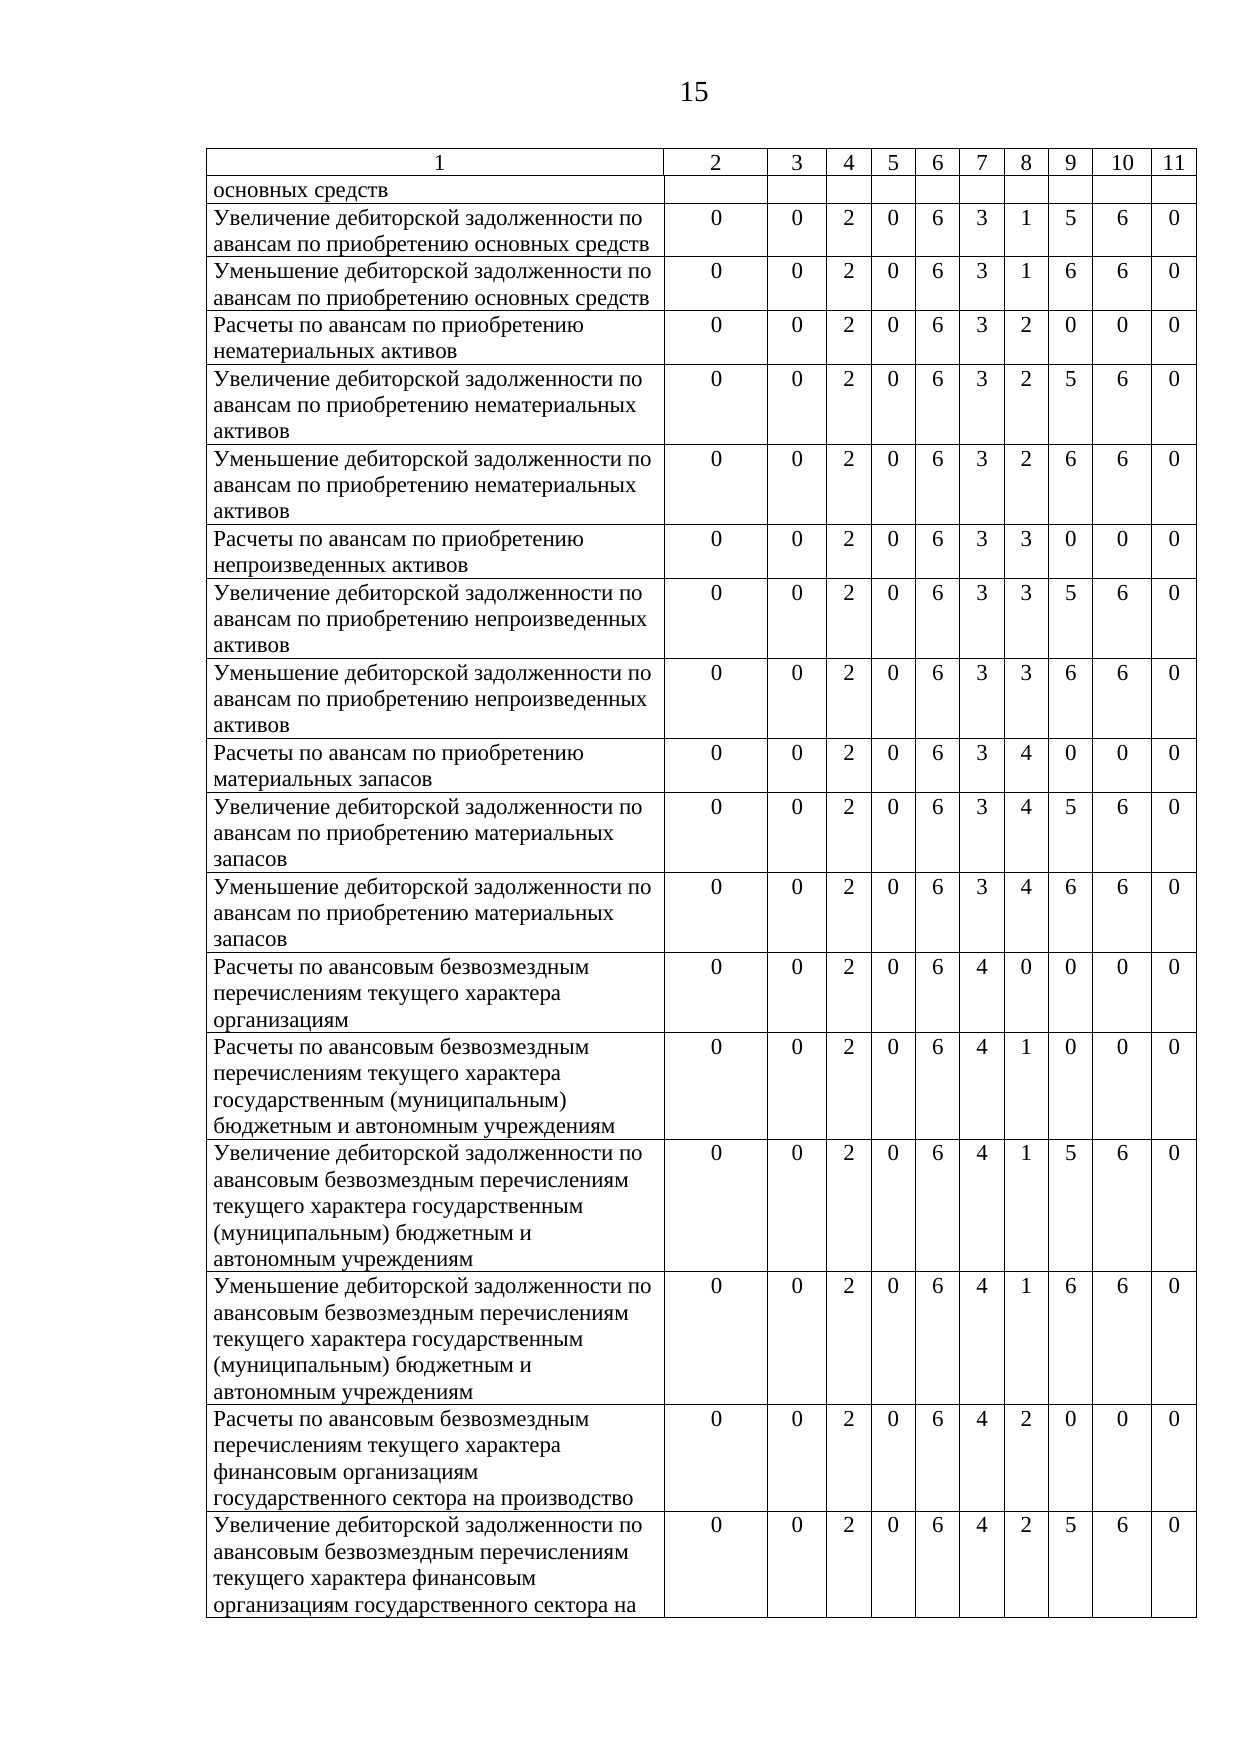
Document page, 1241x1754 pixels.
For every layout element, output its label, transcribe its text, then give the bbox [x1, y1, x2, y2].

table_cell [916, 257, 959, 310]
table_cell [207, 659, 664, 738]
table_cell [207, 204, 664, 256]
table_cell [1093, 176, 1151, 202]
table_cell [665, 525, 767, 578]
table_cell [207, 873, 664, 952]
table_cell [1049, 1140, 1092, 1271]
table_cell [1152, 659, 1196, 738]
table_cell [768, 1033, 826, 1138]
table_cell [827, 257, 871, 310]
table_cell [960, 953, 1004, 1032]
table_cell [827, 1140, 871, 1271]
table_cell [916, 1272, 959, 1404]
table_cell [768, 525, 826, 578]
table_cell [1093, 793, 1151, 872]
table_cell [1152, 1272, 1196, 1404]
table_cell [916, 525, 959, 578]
table_header 2 [664, 149, 767, 175]
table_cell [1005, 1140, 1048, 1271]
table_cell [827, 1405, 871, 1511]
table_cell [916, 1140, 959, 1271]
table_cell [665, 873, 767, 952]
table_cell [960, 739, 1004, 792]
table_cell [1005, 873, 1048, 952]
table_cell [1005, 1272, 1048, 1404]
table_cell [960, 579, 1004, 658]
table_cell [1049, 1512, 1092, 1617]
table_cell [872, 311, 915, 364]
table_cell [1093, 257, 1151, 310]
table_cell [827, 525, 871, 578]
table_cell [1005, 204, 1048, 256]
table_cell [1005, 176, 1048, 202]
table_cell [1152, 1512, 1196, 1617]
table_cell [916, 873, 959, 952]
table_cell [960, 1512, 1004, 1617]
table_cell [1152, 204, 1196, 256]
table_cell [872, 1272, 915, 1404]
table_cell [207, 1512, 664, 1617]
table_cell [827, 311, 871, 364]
table_header 5 [872, 149, 915, 175]
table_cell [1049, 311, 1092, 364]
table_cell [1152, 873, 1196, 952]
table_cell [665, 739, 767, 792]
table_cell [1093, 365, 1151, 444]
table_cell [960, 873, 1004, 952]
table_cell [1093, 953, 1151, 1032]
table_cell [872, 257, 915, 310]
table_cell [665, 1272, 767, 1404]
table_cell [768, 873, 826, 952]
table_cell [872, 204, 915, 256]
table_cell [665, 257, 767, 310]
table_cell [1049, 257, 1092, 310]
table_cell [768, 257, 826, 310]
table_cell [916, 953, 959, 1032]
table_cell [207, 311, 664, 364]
table_header 1 [207, 149, 663, 175]
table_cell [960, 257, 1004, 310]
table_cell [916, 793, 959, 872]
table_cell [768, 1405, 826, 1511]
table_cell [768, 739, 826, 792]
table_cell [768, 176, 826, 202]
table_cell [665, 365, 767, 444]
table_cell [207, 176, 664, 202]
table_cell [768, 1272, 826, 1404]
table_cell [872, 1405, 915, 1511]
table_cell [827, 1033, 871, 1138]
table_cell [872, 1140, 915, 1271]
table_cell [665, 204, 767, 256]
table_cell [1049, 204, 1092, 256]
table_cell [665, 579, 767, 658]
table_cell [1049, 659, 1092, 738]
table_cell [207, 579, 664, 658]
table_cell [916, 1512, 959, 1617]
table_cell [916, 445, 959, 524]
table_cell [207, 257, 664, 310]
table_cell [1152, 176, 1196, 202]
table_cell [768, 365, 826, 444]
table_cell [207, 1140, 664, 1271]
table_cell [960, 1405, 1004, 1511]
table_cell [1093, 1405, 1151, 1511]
table_header 6 [916, 149, 959, 175]
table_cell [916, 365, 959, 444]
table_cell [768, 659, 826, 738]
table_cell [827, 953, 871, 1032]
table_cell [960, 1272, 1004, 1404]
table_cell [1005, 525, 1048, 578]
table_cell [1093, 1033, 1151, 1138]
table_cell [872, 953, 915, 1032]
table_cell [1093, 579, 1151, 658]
table_header 7 [960, 149, 1004, 175]
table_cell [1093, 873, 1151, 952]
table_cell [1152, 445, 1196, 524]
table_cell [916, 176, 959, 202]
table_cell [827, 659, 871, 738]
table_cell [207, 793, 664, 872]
table_header 4 [827, 149, 871, 175]
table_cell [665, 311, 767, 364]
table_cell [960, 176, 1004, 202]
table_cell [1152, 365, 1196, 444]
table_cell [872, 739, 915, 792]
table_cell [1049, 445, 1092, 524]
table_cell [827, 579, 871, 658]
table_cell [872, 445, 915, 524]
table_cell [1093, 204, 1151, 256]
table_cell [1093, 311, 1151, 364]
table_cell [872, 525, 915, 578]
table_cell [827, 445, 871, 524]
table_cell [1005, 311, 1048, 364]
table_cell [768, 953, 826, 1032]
table_header 8 [1005, 149, 1048, 175]
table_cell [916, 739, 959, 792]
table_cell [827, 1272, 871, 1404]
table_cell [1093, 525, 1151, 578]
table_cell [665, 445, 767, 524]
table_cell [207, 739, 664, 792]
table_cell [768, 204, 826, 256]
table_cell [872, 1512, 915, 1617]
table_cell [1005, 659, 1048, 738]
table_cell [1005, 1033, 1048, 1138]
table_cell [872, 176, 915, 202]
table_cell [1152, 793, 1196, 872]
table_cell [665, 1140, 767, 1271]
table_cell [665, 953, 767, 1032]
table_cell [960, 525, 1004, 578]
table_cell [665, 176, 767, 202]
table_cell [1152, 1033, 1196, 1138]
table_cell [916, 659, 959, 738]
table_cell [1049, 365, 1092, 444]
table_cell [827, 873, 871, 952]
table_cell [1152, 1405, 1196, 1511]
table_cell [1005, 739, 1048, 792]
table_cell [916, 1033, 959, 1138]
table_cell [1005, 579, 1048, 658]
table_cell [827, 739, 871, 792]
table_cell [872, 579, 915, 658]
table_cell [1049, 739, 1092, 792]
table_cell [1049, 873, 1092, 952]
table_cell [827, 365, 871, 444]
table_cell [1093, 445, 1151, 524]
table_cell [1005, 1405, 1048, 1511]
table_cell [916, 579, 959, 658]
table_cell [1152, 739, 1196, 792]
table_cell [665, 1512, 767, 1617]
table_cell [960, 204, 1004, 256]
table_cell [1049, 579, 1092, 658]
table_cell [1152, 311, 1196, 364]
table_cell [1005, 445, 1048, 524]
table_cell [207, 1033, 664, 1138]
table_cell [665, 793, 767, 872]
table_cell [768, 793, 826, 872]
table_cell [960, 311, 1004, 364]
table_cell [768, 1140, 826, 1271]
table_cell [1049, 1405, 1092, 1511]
table_header 9 [1049, 149, 1092, 175]
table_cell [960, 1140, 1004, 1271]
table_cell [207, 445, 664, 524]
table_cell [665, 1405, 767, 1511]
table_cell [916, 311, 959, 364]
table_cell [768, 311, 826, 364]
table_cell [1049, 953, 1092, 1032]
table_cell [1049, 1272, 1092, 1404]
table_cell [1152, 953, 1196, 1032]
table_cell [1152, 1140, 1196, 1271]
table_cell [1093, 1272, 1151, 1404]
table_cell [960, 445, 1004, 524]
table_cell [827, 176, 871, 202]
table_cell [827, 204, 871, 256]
table_header 3 [768, 149, 826, 175]
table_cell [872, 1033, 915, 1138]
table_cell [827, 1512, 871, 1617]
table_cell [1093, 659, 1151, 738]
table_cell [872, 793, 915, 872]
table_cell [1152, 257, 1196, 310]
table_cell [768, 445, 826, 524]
table_header 10 [1093, 149, 1151, 175]
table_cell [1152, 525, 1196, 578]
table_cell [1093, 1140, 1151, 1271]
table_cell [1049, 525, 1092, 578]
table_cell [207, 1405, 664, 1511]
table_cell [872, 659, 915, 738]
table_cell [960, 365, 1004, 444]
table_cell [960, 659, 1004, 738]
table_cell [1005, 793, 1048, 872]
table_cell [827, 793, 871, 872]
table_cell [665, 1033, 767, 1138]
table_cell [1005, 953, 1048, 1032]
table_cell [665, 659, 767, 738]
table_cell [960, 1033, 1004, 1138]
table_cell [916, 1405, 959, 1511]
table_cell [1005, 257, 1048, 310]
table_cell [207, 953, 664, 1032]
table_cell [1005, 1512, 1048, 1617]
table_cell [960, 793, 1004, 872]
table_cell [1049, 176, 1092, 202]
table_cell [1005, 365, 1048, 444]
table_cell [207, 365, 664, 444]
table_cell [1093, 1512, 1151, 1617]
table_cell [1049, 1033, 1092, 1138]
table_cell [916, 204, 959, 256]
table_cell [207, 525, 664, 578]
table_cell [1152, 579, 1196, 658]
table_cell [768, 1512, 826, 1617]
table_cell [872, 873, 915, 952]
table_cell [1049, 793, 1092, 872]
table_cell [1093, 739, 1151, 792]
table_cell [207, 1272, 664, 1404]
table_header 11 [1152, 149, 1196, 175]
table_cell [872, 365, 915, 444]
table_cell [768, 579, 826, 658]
